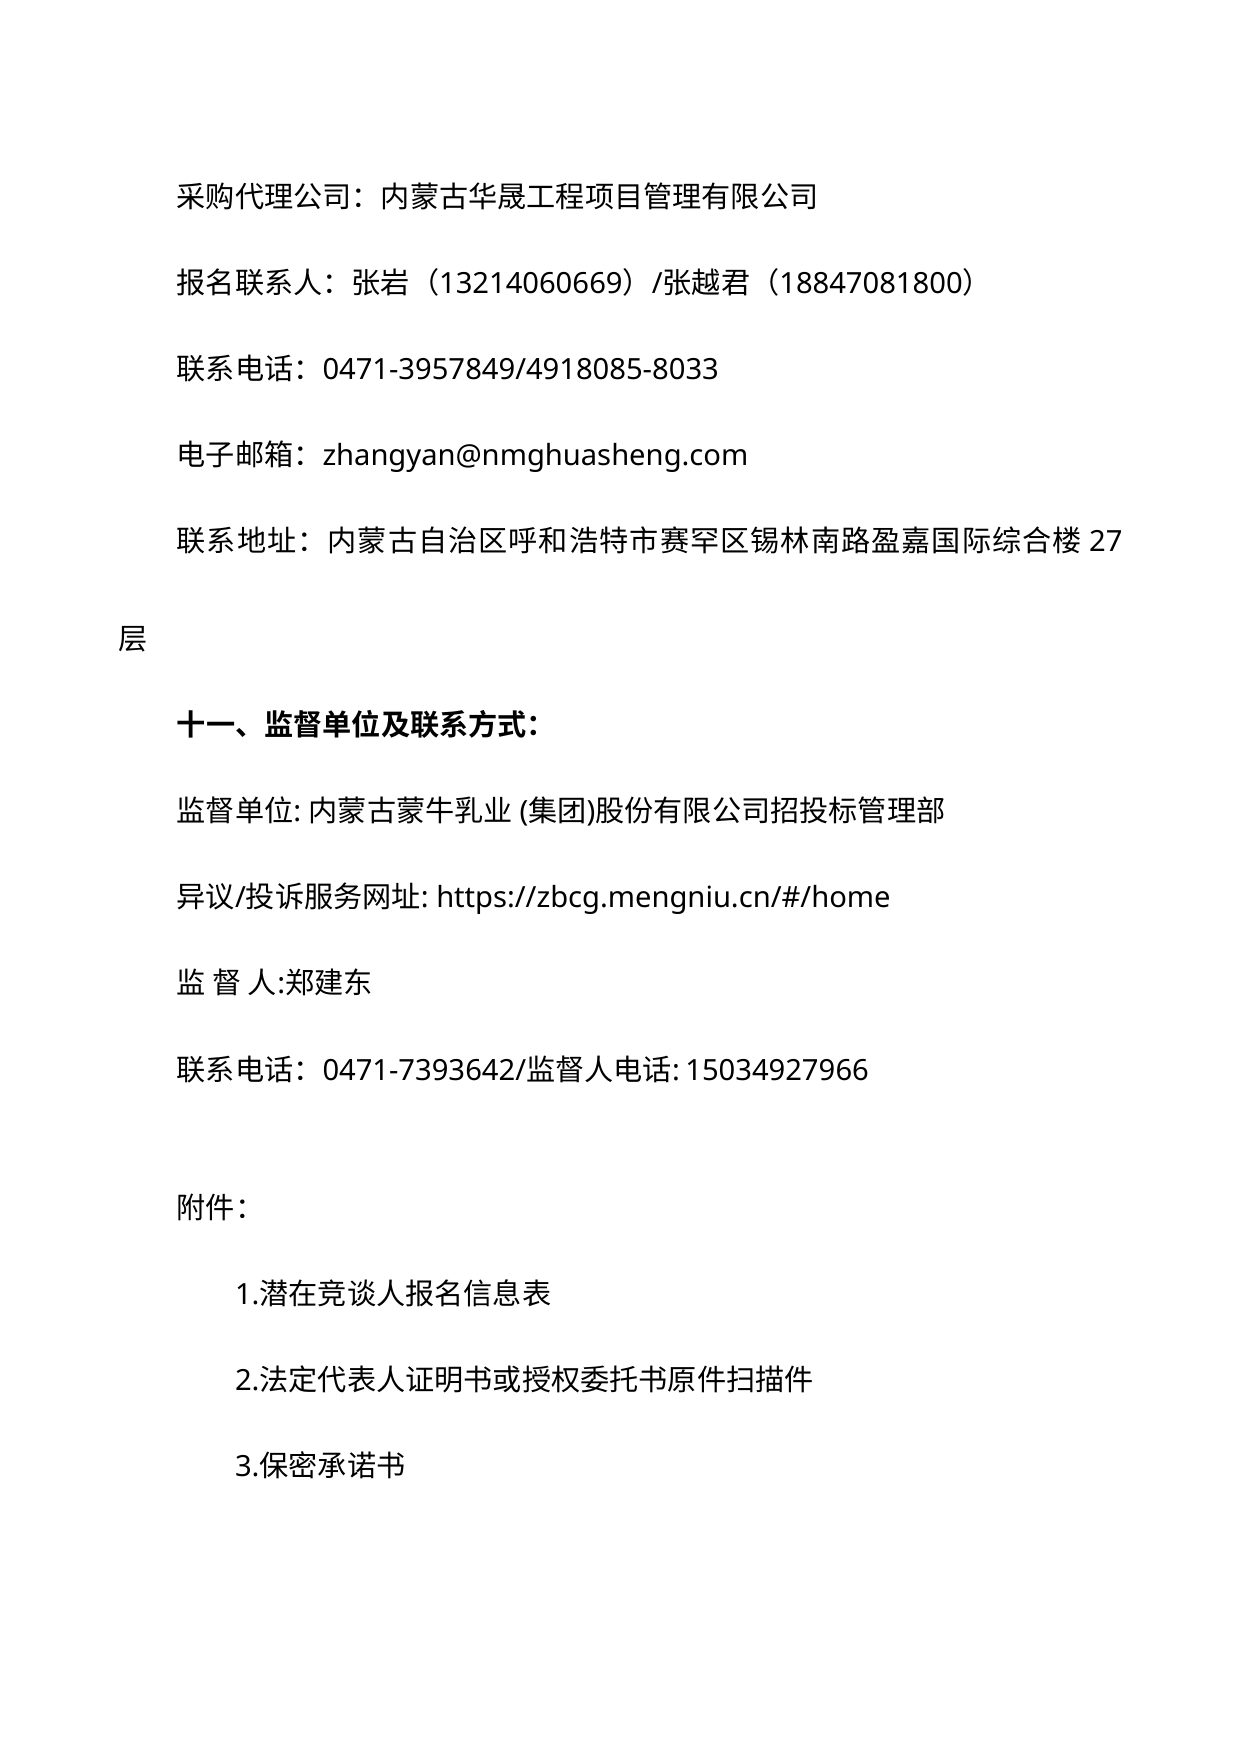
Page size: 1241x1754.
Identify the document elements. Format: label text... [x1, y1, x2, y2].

text 报名联系人：张岩（13214060669）/张越君（18847081800） [118, 248, 1122, 313]
text 附件： [118, 1173, 1122, 1238]
text 联系电话：0471-7393642/监督人电话: 15034927966 [118, 1035, 1122, 1100]
text 监督单位: 内蒙古蒙牛乳业 (集团)股份有限公司招投标管理部 [118, 776, 1122, 841]
text 2.法定代表人证明书或授权委托书原件扫描件 [118, 1346, 1122, 1411]
text 电子邮箱：zhangyan@nmghuasheng.com [118, 420, 1122, 485]
text 3.保密承诺书 [118, 1432, 1122, 1497]
text 监 督 人:郑建东 [118, 949, 1122, 1014]
text 联系电话：0471-3957849/4918085-8033 [118, 334, 1122, 399]
text 采购代理公司：内蒙古华晟工程项目管理有限公司 [118, 162, 1122, 227]
text 联系地址：内蒙古自治区呼和浩特市赛罕区锡林南路盈嘉国际综合楼27层 [118, 507, 1122, 669]
text 异议/投诉服务网址: https://zbcg.mengniu.cn/#/home [118, 862, 1122, 927]
text 1.潜在竞谈人报名信息表 [118, 1259, 1122, 1324]
text 十一、监督单位及联系方式： [118, 690, 1122, 755]
